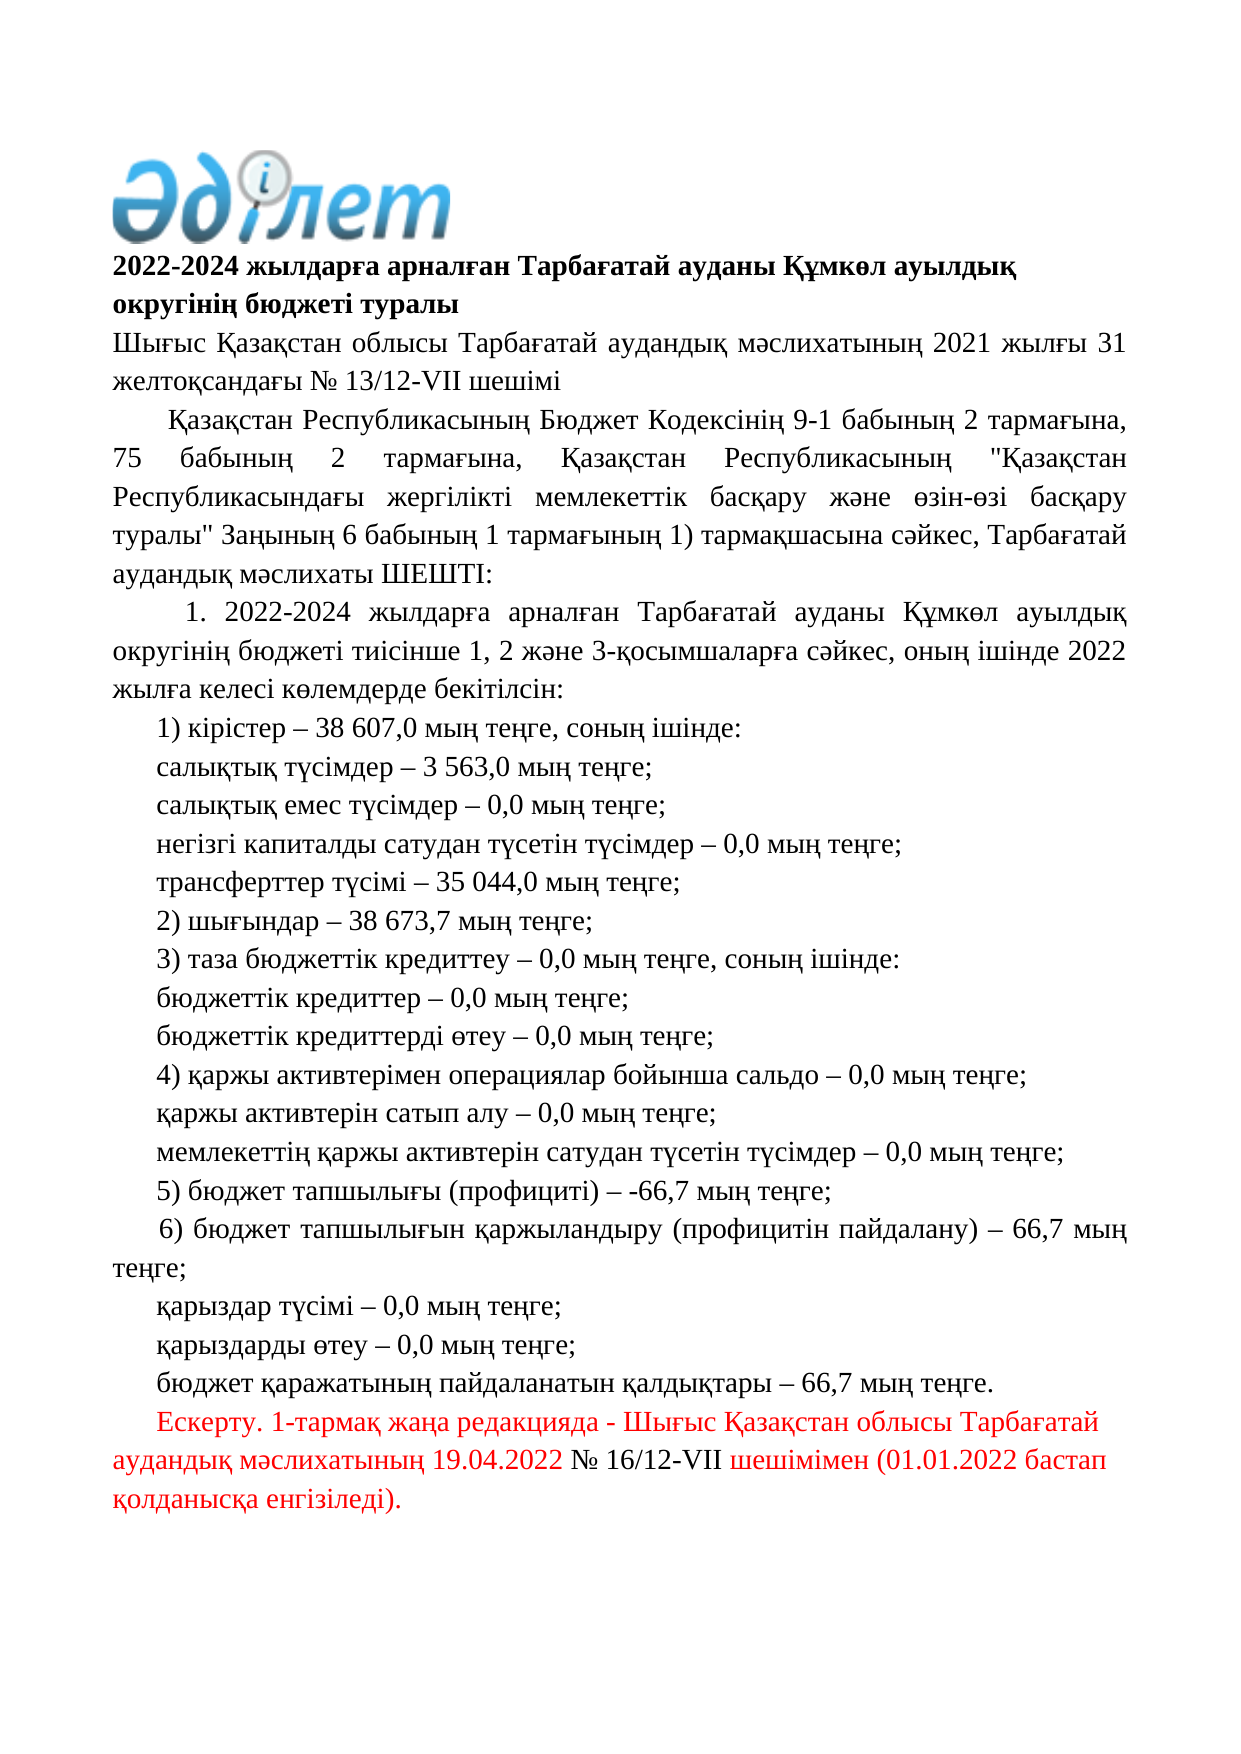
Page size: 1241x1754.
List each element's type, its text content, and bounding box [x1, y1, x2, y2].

text бюджеттік кредиттер – 0,0 мың теңге; [112, 980, 1128, 1013]
text 2022-2024 жылдарға арналған Тарбағатай ауданы Құмкөл ауылдық округінің бюджеті туралы [112, 248, 1128, 320]
text 4) қаржы активтерімен операциялар бойынша сальдо – 0,0 мың теңге; [112, 1057, 1128, 1091]
text 2) шығындар – 38 673,7 мың теңге; [112, 903, 1128, 936]
text трансферттер түсімі – 35 044,0 мың теңге; [112, 864, 1128, 898]
text қаржы активтерін сатып алу – 0,0 мың теңге; [112, 1096, 1128, 1129]
text қарыздарды өтеу – 0,0 мың теңге; [112, 1327, 1128, 1360]
text 3) таза бюджеттік кредиттеу – 0,0 мың теңге, соның ішінде: [112, 941, 1128, 975]
text 1. 2022-2024 жылдарға арналған Тарбағатай ауданы Құмкөл ауылдық округінің бюджеті тиісінше 1, 2 және 3-қосымшаларға сәйкес, оның ішінде 2022 жылға келесі көлемдерде бекітілсін: [112, 594, 1128, 705]
text Қазақстан Республикасының Бюджет Кодексінің 9-1 бабының 2 тармағына, 75 бабының 2 тармағына, Қазақстан Республикасының "Қазақстан Республикасындағы жергілікті мемлекеттік басқару және өзін-өзі басқару туралы" Заңының 6 бабының 1 тармағының 1) тармақшасына сәйкес, Тарбағатай аудандық мәслихаты ШЕШТІ: [112, 402, 1128, 589]
text салықтық емес түсімдер – 0,0 мың теңге; [112, 787, 1128, 821]
text 5) бюджет тапшылығы (профициті) – -66,7 мың теңге; [112, 1173, 1128, 1206]
text 1) кірістер – 38 607,0 мың теңге, соның ішінде: [112, 710, 1128, 744]
text бюджеттік кредиттерді өтеу – 0,0 мың теңге; [112, 1018, 1128, 1052]
text 6) бюджет тапшылығын қаржыландыру (профицитін пайдалану) – 66,7 мың теңге; [112, 1211, 1128, 1283]
text салықтық түсімдер – 3 563,0 мың теңге; [112, 749, 1128, 782]
text негізгі капиталды сатудан түсетін түсімдер – 0,0 мың теңге; [112, 826, 1128, 859]
picture [112, 150, 451, 244]
text Шығыс Қазақстан облысы Тарбағатай аудандық мәслихатының 2021 жылғы 31 желтоқсандағы № 13/12-VII шешімі [112, 325, 1128, 397]
text Ескерту. 1-тармақ жаңа редакцияда - Шығыс Қазақстан облысы Тарбағатай аудандық мәслихатының 19.04.2022 № 16/12-VII шешімімен (01.01.2022 бастап қолданысқа енгізіледі). [112, 1404, 1128, 1545]
text бюджет қаражатының пайдаланатын қалдықтары – 66,7 мың теңге. [112, 1365, 1128, 1399]
text қарыздар түсімі – 0,0 мың теңге; [112, 1288, 1128, 1322]
text мемлекеттің қаржы активтерін сатудан түсетін түсімдер – 0,0 мың теңге; [112, 1134, 1128, 1168]
